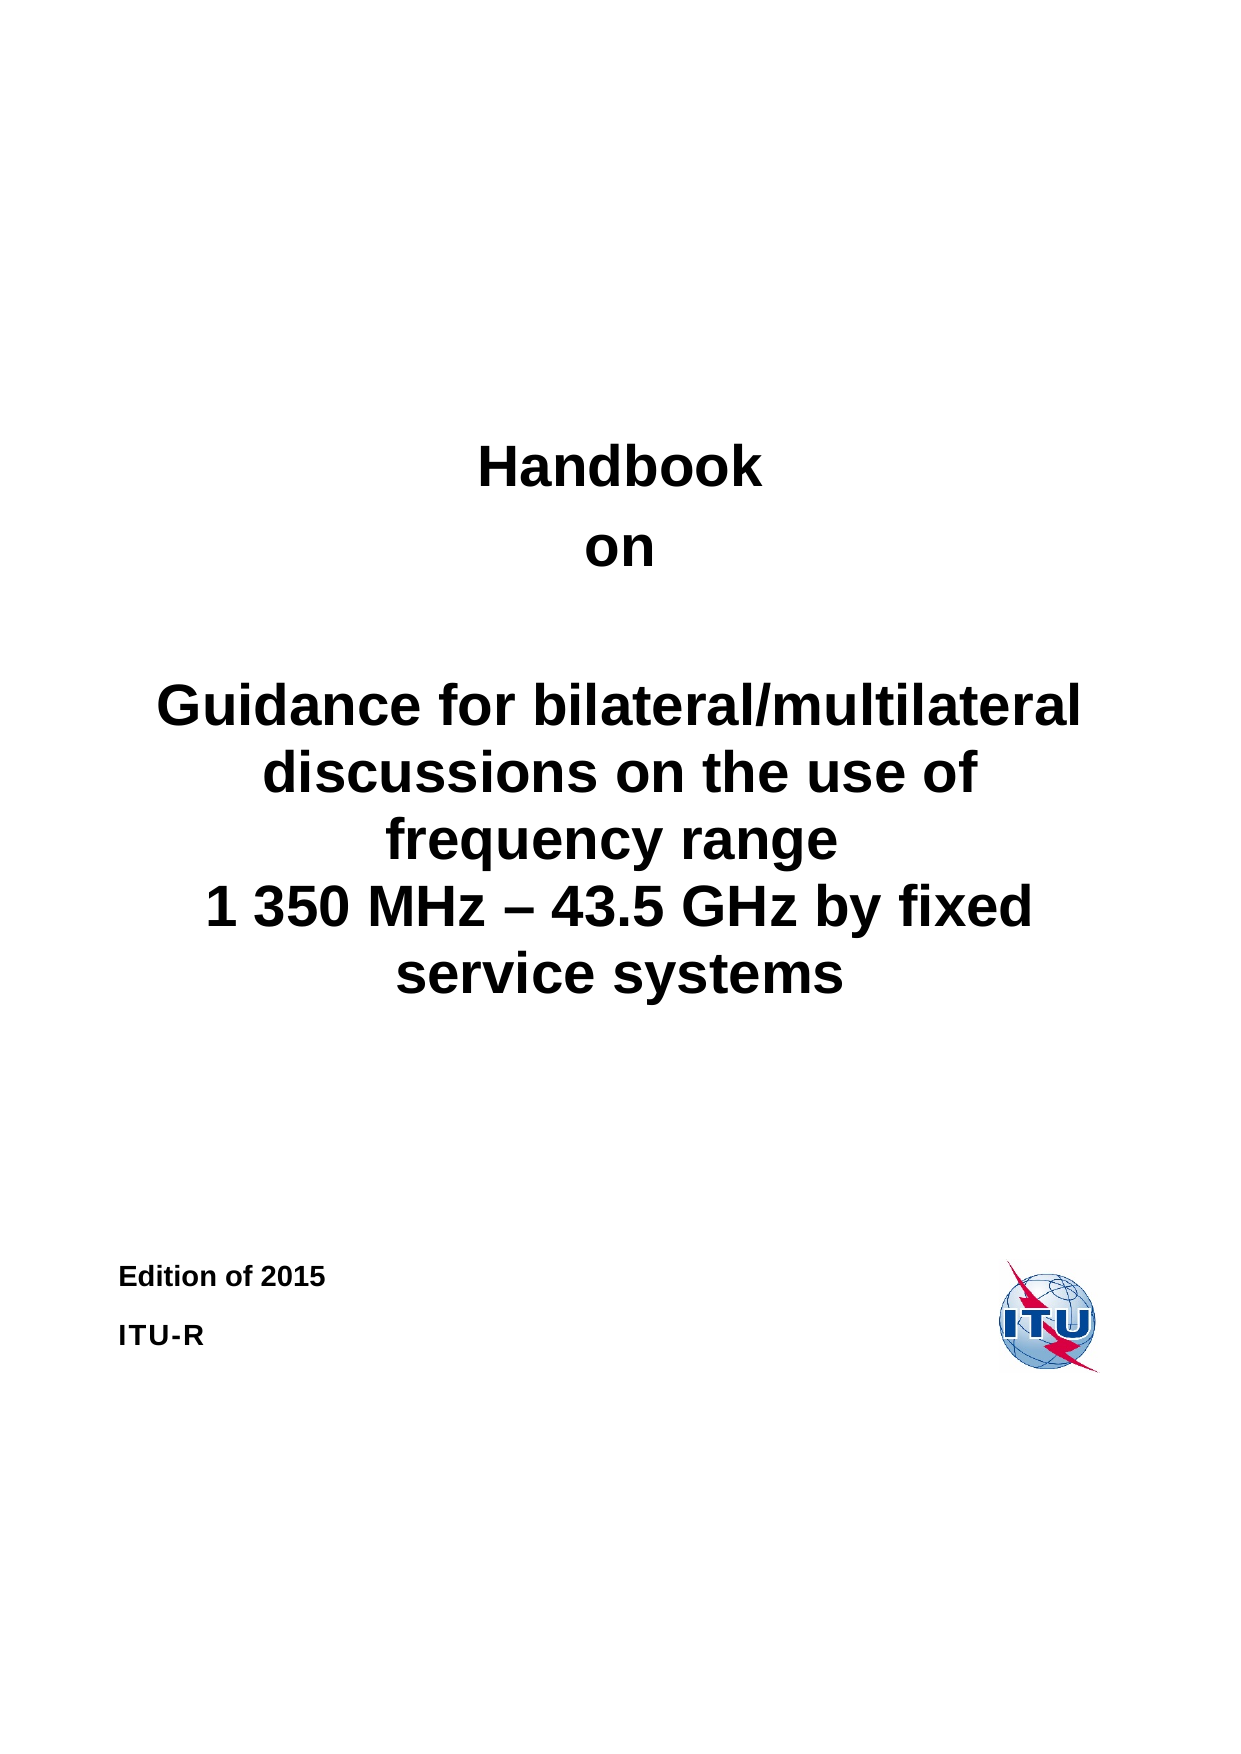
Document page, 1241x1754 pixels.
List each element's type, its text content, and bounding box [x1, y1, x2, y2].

table_header Edition of 2015 ITU-R [107, 1247, 520, 1372]
text Guidance for bilateral/multilateral discussions on the use of frequency range 1 350 MHz – 43.5 GHz by fixed service systems [118, 671, 1122, 1006]
picture [998, 1259, 1100, 1373]
text on [118, 512, 1122, 579]
table_header [520, 1247, 1111, 1372]
text Handbook [118, 432, 1122, 499]
